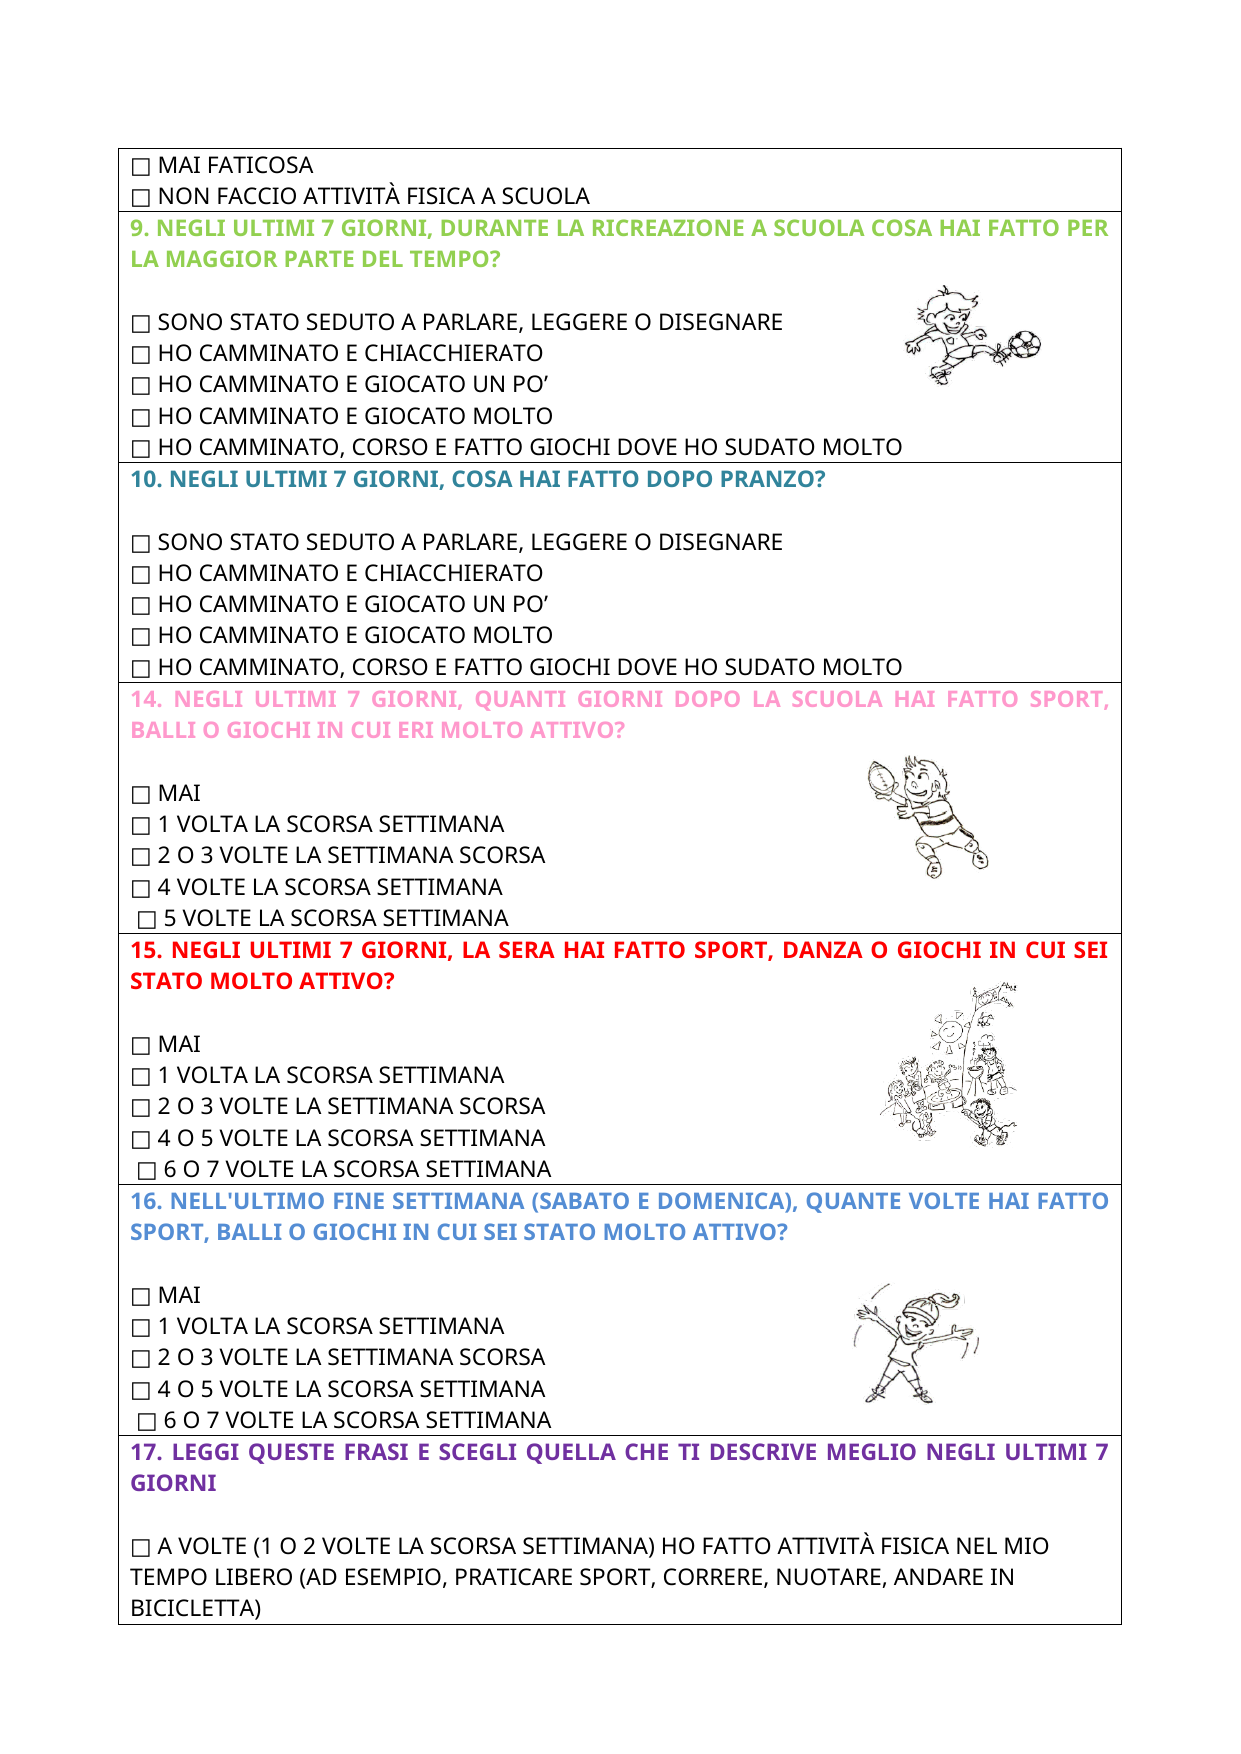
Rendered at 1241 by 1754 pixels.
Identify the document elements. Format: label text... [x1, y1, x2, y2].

picture [879, 977, 1019, 1149]
table_cell 9. NEGLI ULTIMI 7 GIORNI, DURANTE LA RICREAZIONE A SCUOLA COSA HAI FATTO PER LA MAGGIOR PARTE DEL TEMPO? □ SONO STATO SEDUTO A PARLARE, LEGGERE O DISEGNARE □ HO CAMMINATO E CHIACCHIERATO □ HO CAMMINATO E GIOCATO UN PO’ □ HO CAMMINATO E GIOCATO MOLTO □ HO CAMMINATO, CORSO E FATTO GIOCHI DOVE HO SUDATO MOLTO [119, 212, 1121, 462]
table_cell 10. NEGLI ULTIMI 7 GIORNI, COSA HAI FATTO DOPO PRANZO? □ SONO STATO SEDUTO A PARLARE, LEGGERE O DISEGNARE □ HO CAMMINATO E CHIACCHIERATO □ HO CAMMINATO E GIOCATO UN PO’ □ HO CAMMINATO E GIOCATO MOLTO □ HO CAMMINATO, CORSO E FATTO GIOCHI DOVE HO SUDATO MOLTO [119, 463, 1121, 682]
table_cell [119, 1436, 1121, 1624]
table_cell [119, 149, 1121, 211]
table_cell 14. NEGLI ULTIMI 7 GIORNI, QUANTI GIORNI DOPO LA SCUOLA HAI FATTO SPORT, BALLI O GIOCHI IN CUI ERI MOLTO ATTIVO? □ MAI □ 1 VOLTA LA SCORSA SETTIMANA □ 2 O 3 VOLTE LA SETTIMANA SCORSA □ 4 VOLTE LA SCORSA SETTIMANA □ 5 VOLTE LA SCORSA SETTIMANA [119, 683, 1121, 933]
picture [865, 754, 990, 881]
table_cell 15. NEGLI ULTIMI 7 GIORNI, LA SERA HAI FATTO SPORT, DANZA O GIOCHI IN CUI SEI STATO MOLTO ATTIVO? □ MAI □ 1 VOLTA LA SCORSA SETTIMANA □ 2 O 3 VOLTE LA SETTIMANA SCORSA □ 4 O 5 VOLTE LA SCORSA SETTIMANA □ 6 O 7 VOLTE LA SCORSA SETTIMANA [119, 934, 1121, 1184]
picture [901, 285, 1042, 387]
picture [850, 1281, 980, 1405]
table_cell 16. NELL'ULTIMO FINE SETTIMANA (SABATO E DOMENICA), QUANTE VOLTE HAI FATTO SPORT, BALLI O GIOCHI IN CUI SEI STATO MOLTO ATTIVO? □ MAI □ 1 VOLTA LA SCORSA SETTIMANA □ 2 O 3 VOLTE LA SETTIMANA SCORSA □ 4 O 5 VOLTE LA SCORSA SETTIMANA □ 6 O 7 VOLTE LA SCORSA SETTIMANA [119, 1185, 1121, 1435]
